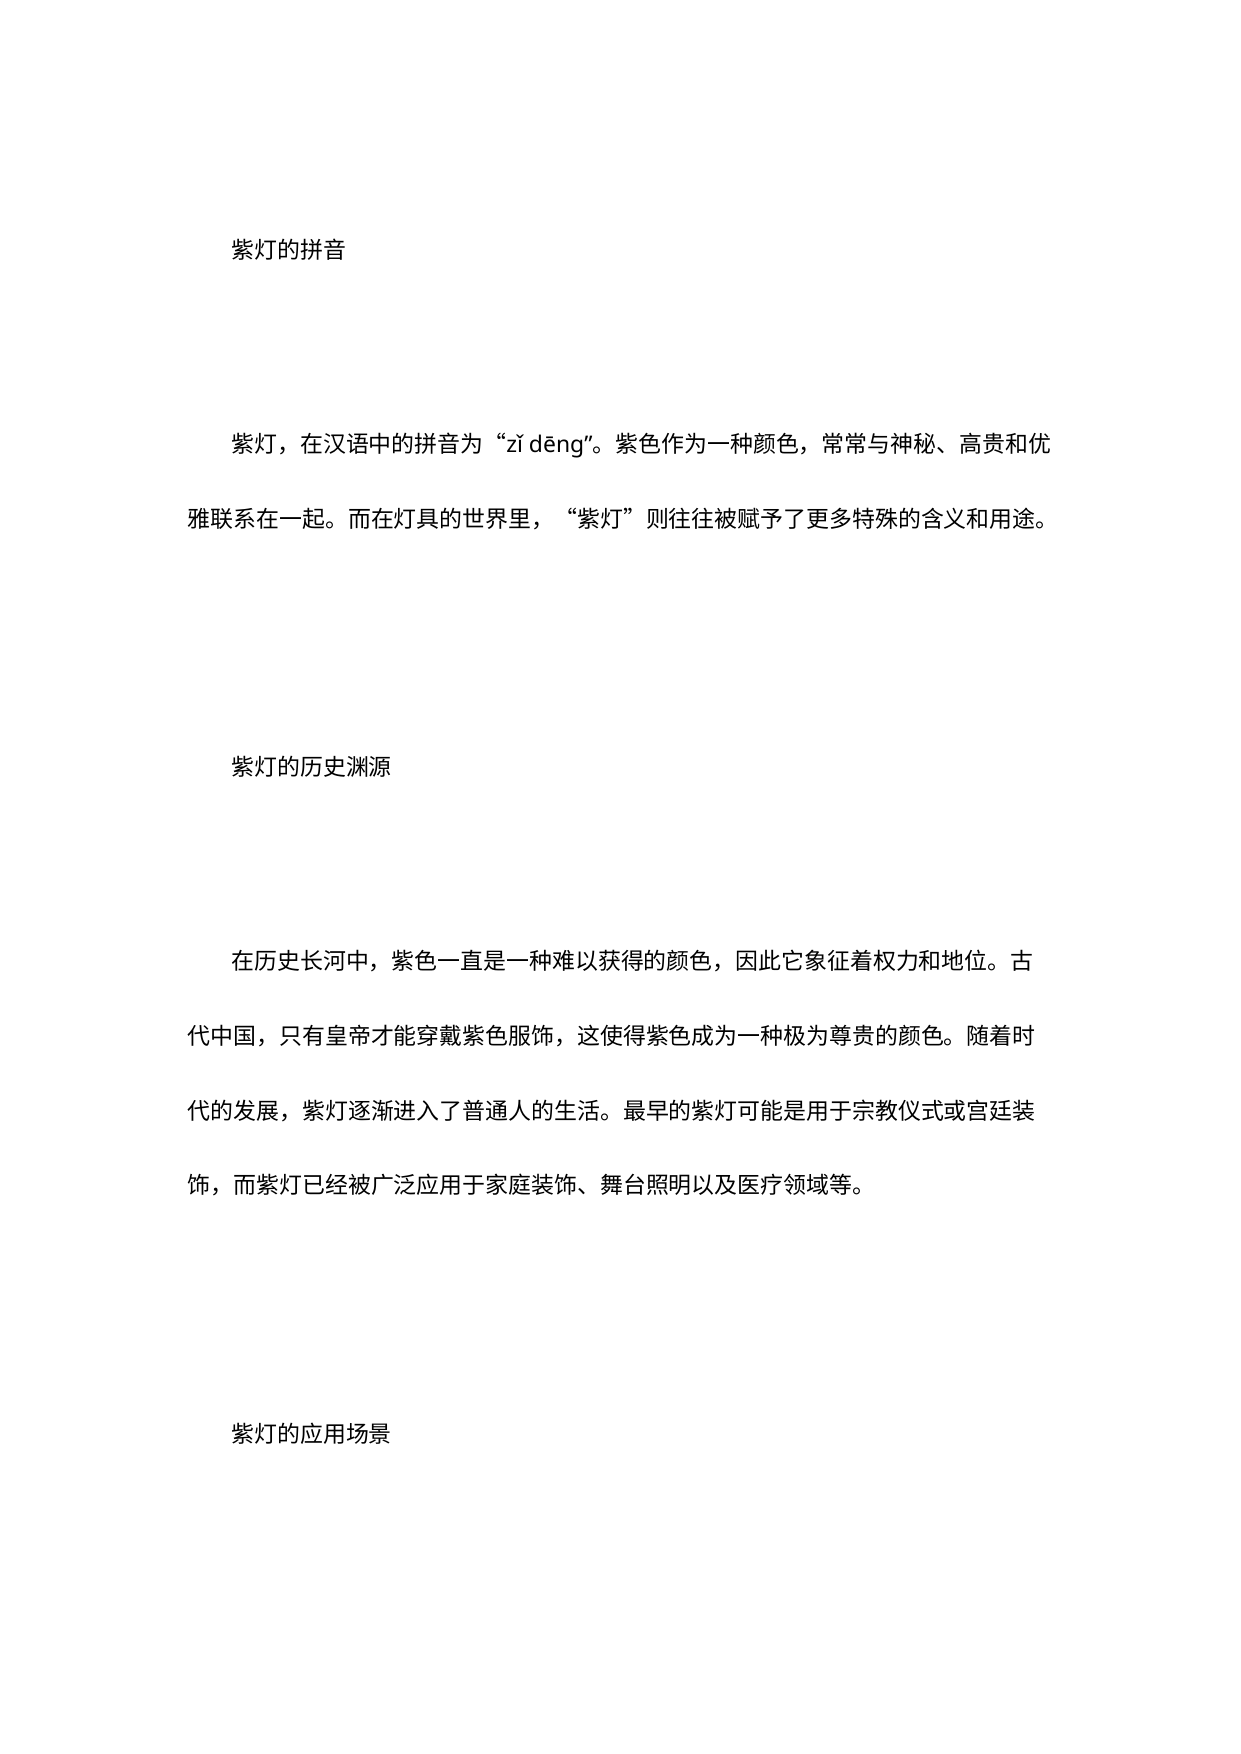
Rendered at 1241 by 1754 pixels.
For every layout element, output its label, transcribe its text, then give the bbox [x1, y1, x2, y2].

text 紫灯的拼音 [187, 216, 1053, 281]
text 紫灯的历史渊源 [187, 733, 1053, 798]
text 紫灯，在汉语中的拼音为“zǐ dēng”。紫色作为一种颜色，常常与神秘、高贵和优雅联系在一起。而在灯具的世界里，“紫灯”则往往被赋予了更多特殊的含义和用途。 [187, 410, 1053, 550]
text 在历史长河中，紫色一直是一种难以获得的颜色，因此它象征着权力和地位。古代中国，只有皇帝才能穿戴紫色服饰，这使得紫色成为一种极为尊贵的颜色。随着时代的发展，紫灯逐渐进入了普通人的生活。最早的紫灯可能是用于宗教仪式或宫廷装饰，而紫灯已经被广泛应用于家庭装饰、舞台照明以及医疗领域等。 [187, 927, 1053, 1216]
text 紫灯的应用场景 [187, 1399, 1053, 1464]
